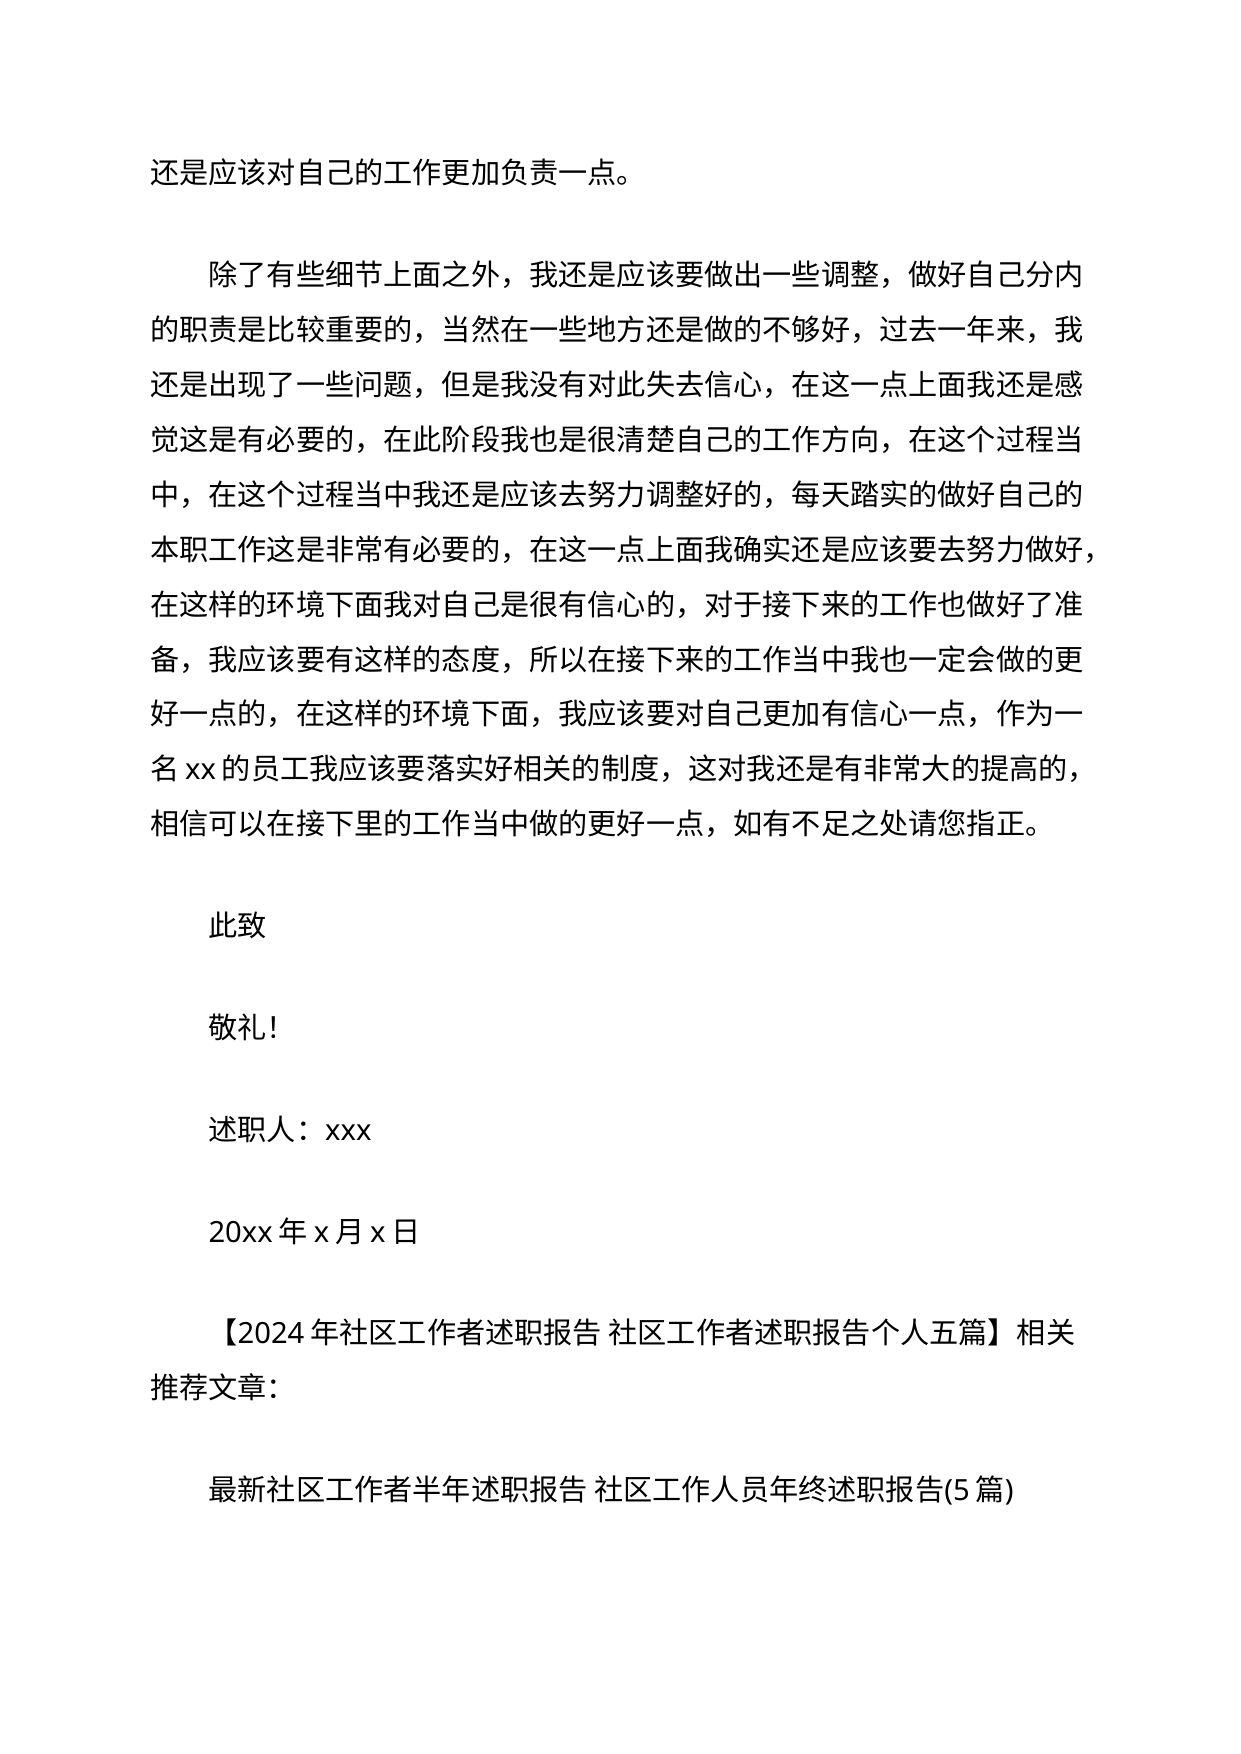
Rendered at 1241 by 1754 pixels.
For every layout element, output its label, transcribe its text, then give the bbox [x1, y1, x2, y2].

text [150, 150, 1090, 192]
text 述职人：xxx [150, 1106, 1090, 1148]
text 【2024年社区工作者述职报告 社区工作者述职报告个人五篇】相关推荐文章： [150, 1310, 1090, 1407]
text 除了有些细节上面之外，我还是应该要做出一些调整，做好自己分内的职责是比较重要的，当然在一些地方还是做的不够好，过去一年来，我还是出现了一些问题，但是我没有对此失去信心，在这一点上面我还是感觉这是有必要的，在此阶段我也是很清楚自己的工作方向，在这个过程当中，在这个过程当中我还是应该去努力调整好的，每天踏实的做好自己的本职工作这是非常有必要的，在这一点上面我确实还是应该要去努力做好，在这样的环境下面我对自己是很有信心的，对于接下来的工作也做好了准备，我应该要有这样的态度，所以在接下来的工作当中我也一定会做的更好一点的，在这样的环境下面，我应该要对自己更加有信心一点，作为一名xx的员工我应该要落实好相关的制度，这对我还是有非常大的提高的，相信可以在接下里的工作当中做的更好一点，如有不足之处请您指正。 [150, 252, 1090, 843]
text 20xx年x月x日 [150, 1208, 1090, 1251]
text 此致 [150, 903, 1090, 945]
text 最新社区工作者半年述职报告 社区工作人员年终述职报告(5篇) [150, 1467, 1090, 1509]
text 敬礼！ [150, 1004, 1090, 1047]
